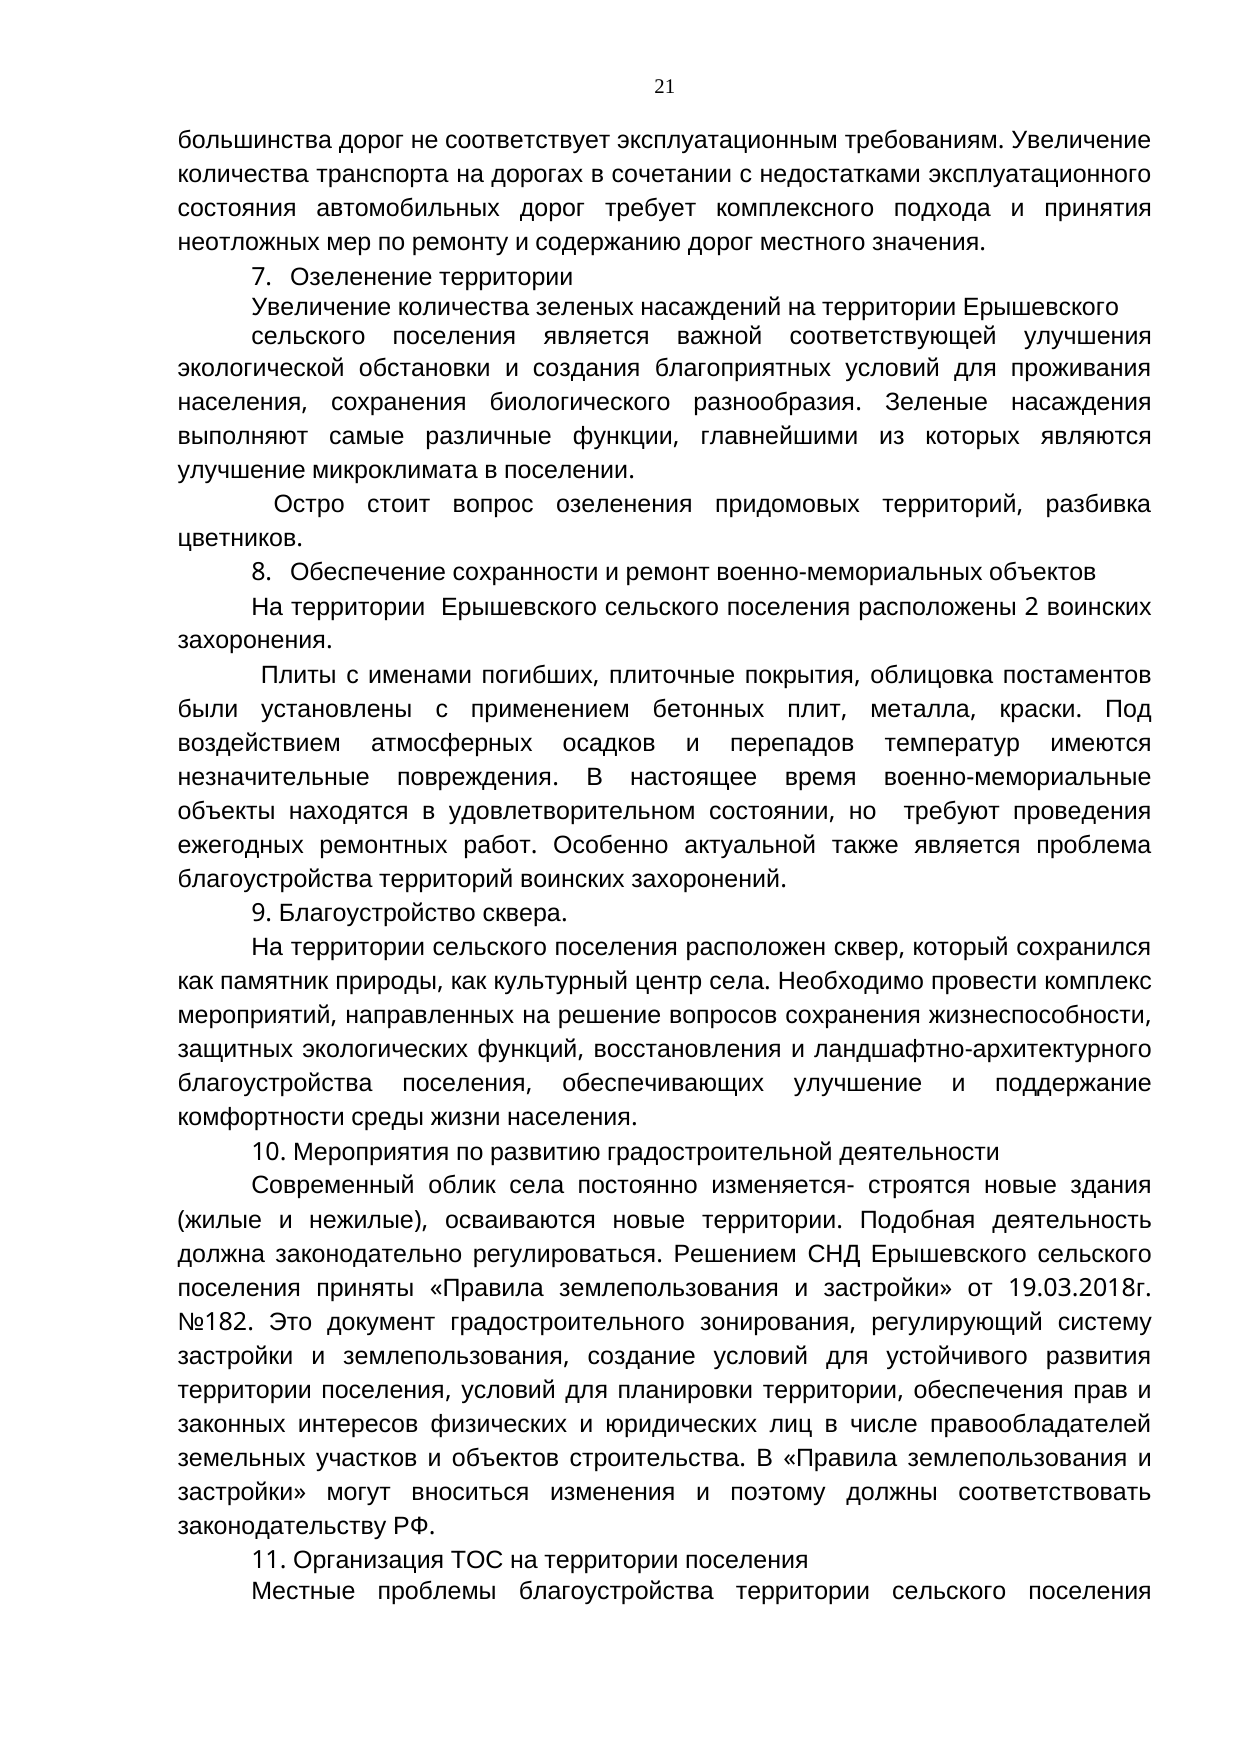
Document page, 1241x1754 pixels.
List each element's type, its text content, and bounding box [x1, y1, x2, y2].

list Озеленение территории [177, 258, 1152, 292]
text Современный облик села постоянно изменяется- строятся новые здания (жилые и нежилые), осваиваются новые территории. Подобная деятельность должна законодательно регулироваться. Решением СНД Ерышевского сельского поселения приняты «Правила землепользования и застройки» от 19.03.2018г. №182. Это документ градостроительного зонирования, регулирующий систему застройки и землепользования, создание условий для устойчивого развития территории поселения, условий для планировки территории, обеспечения прав и законных интересов физических и юридических лиц в числе правообладателей земельных участков и объектов строительства. В «Правила землепользования и застройки» могут вноситься изменения и поэтому должны соответствовать законодательству РФ. [177, 1167, 1152, 1542]
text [177, 1576, 1152, 1605]
text 11. Организация ТОС на территории поселения [177, 1542, 1152, 1576]
text Плиты с именами погибших, плиточные покрытия, облицовка постаментов были установлены с применением бетонных плит, металла, краски. Под воздействием атмосферных осадков и перепадов температур имеются незначительные повреждения. В настоящее время военно-мемориальные объекты находятся в удовлетворительном состоянии, но требуют проведения ежегодных ремонтных работ. Особенно актуальной также является проблема благоустройства территорий воинских захоронений. [177, 656, 1152, 895]
text сельского поселения является важной соответствующей улучшения экологической обстановки и создания благоприятных условий для проживания населения, сохранения биологического разнообразия. Зеленые насаждения выполняют самые различные функции, главнейшими из которых являются улучшение микроклимата в поселении. [177, 321, 1152, 486]
text 9. Благоустройство сквера. [177, 895, 1152, 929]
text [177, 122, 1152, 258]
text 10. Мероприятия по развитию градостроительной деятельности [177, 1133, 1152, 1167]
list Обеспечение сохранности и ремонт военно-мемориальных объектов [177, 554, 1152, 588]
text На территории Ерышевского сельского поселения расположены 2 воинских захоронения. [177, 588, 1152, 656]
text Остро стоит вопрос озеленения придомовых территорий, разбивка цветников. [177, 486, 1152, 554]
text Увеличение количества зеленых насаждений на территории Ерышевского [177, 292, 1152, 321]
text На территории сельского поселения расположен сквер, который сохранился как памятник природы, как культурный центр села. Необходимо провести комплекс мероприятий, направленных на решение вопросов сохранения жизнеспособности, защитных экологических функций, восстановления и ландшафтно-архитектурного благоустройства поселения, обеспечивающих улучшение и поддержание комфортности среды жизни населения. [177, 929, 1152, 1133]
